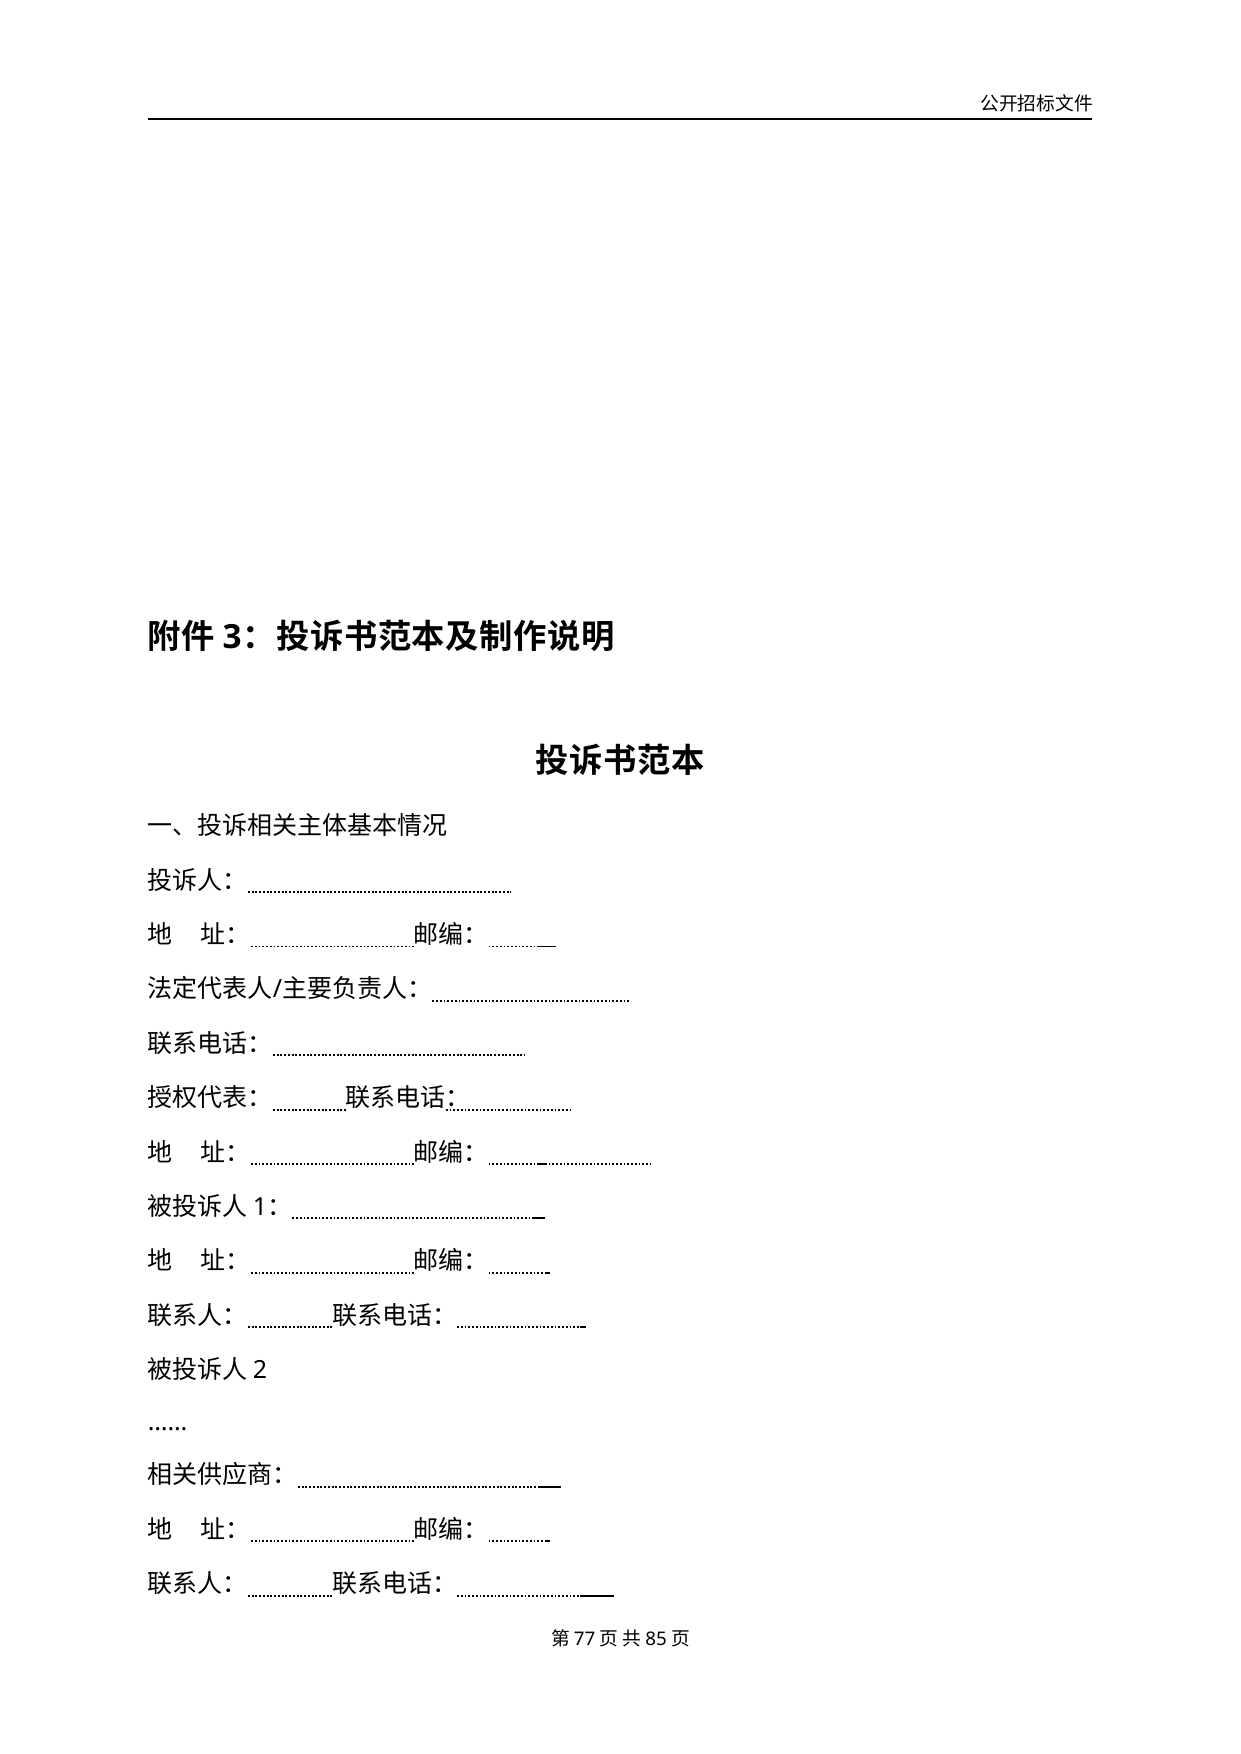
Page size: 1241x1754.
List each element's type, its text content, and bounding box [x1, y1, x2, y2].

text 联系人： 联系电话： [148, 1295, 1092, 1331]
text 联系人： 联系电话： [148, 1564, 1092, 1600]
text 地 址： 邮编： [148, 1132, 1092, 1168]
text 联系电话： [148, 1023, 1092, 1059]
text 法定代表人/主要负责人： [148, 969, 1092, 1005]
text 被投诉人2 [148, 1349, 1092, 1386]
text 投诉书范本 [148, 733, 1092, 782]
text 被投诉人1： [148, 1186, 1092, 1223]
text 地 址： 邮编： [148, 1241, 1092, 1277]
text 投诉人： [148, 860, 1092, 896]
text 附件3：投诉书范本及制作说明 [148, 610, 1092, 658]
text 地 址： 邮编： [148, 1509, 1092, 1546]
text …… [148, 1404, 1092, 1438]
text 授权代表： 联系电话： [148, 1078, 1092, 1114]
text 一、投诉相关主体基本情况 [148, 806, 1092, 842]
text 地 址： 邮编： [148, 914, 1092, 951]
text 相关供应商： [148, 1455, 1092, 1491]
